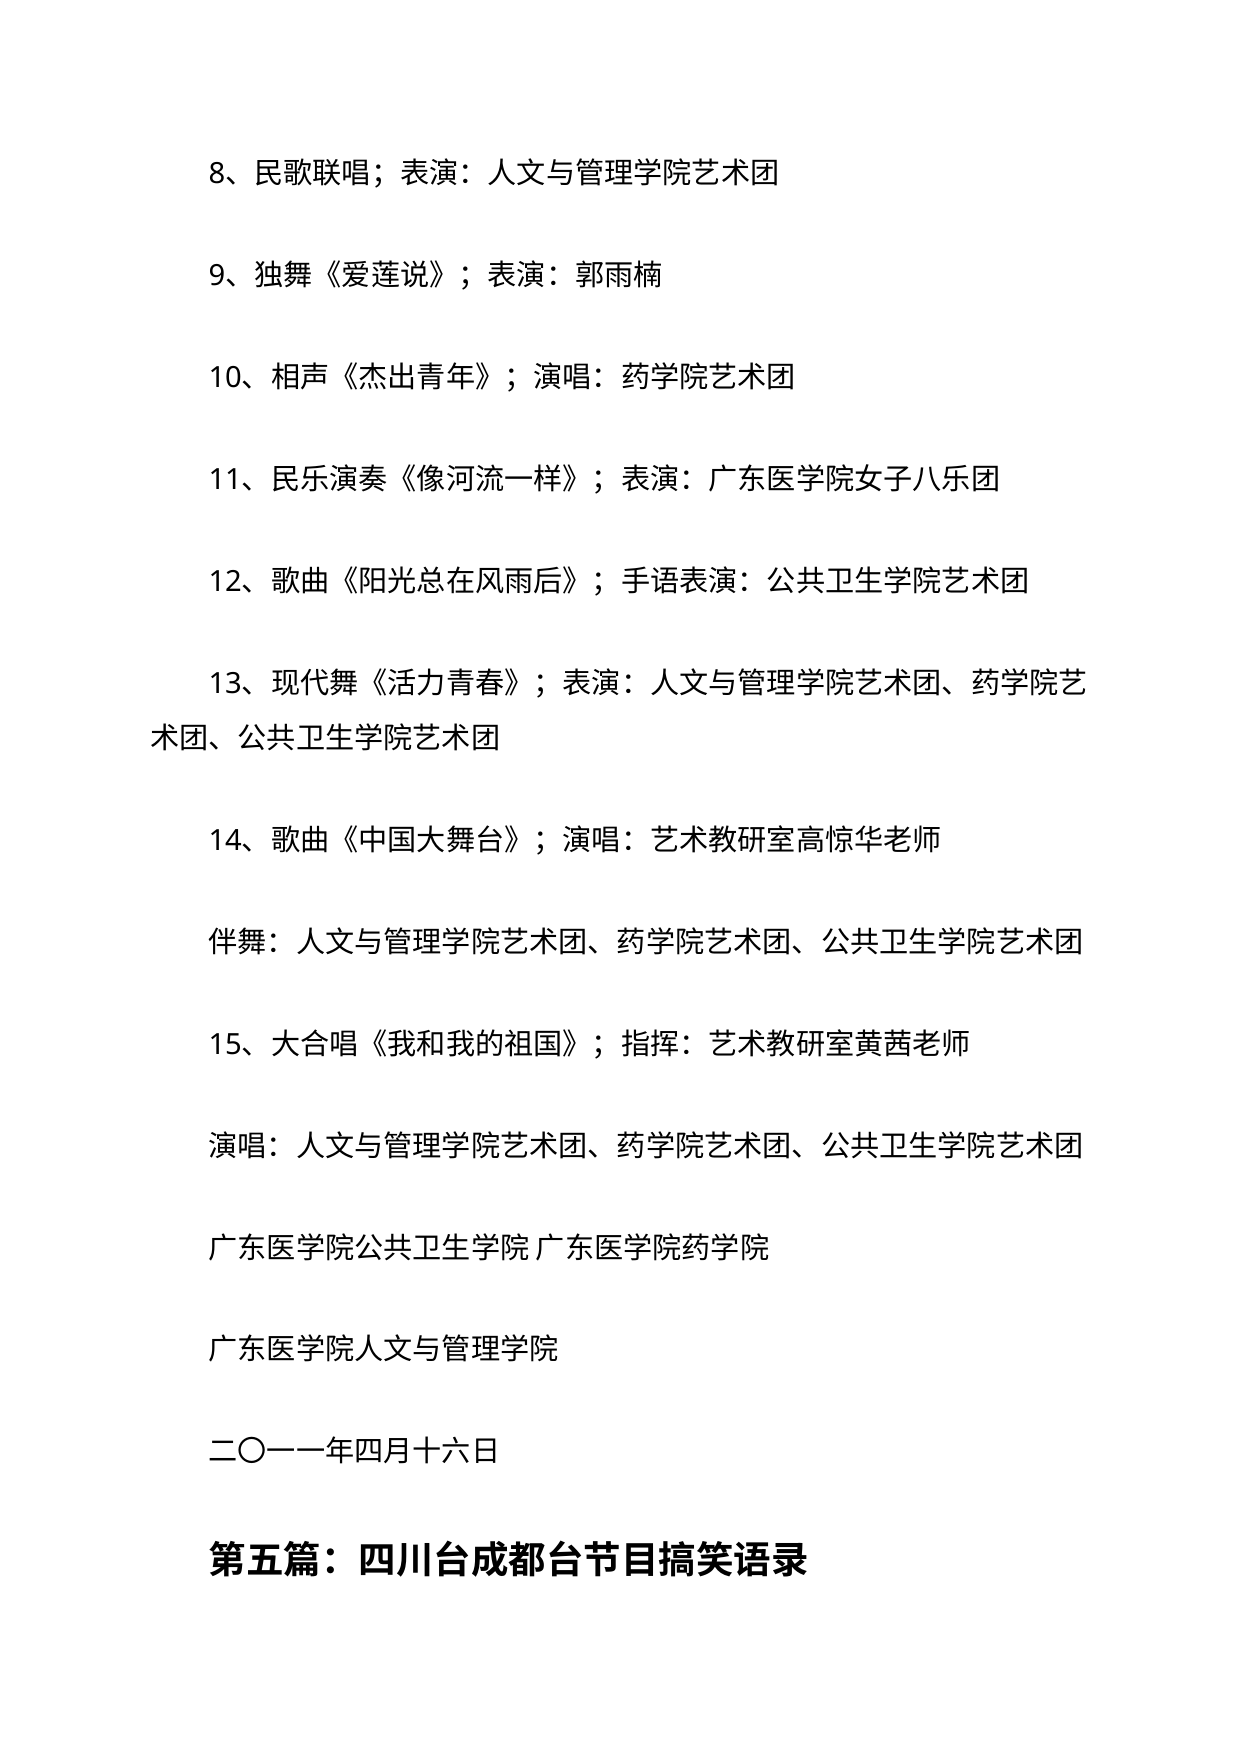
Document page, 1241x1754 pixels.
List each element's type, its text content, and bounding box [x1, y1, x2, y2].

text 演唱：人文与管理学院艺术团、药学院艺术团、公共卫生学院艺术团 [150, 1122, 1090, 1165]
text 伴舞：人文与管理学院艺术团、药学院艺术团、公共卫生学院艺术团 [150, 919, 1090, 961]
text 8、民歌联唱；表演：人文与管理学院艺术团 [150, 150, 1090, 192]
text 9、独舞《爱莲说》；表演：郭雨楠 [150, 252, 1090, 294]
text 11、民乐演奏《像河流一样》；表演：广东医学院女子八乐团 [150, 456, 1090, 498]
text 广东医学院公共卫生学院 广东医学院药学院 [150, 1224, 1090, 1266]
text 广东医学院人文与管理学院 [150, 1326, 1090, 1368]
text 15、大合唱《我和我的祖国》；指挥：艺术教研室黄茜老师 [150, 1020, 1090, 1063]
text 13、现代舞《活力青春》；表演：人文与管理学院艺术团、药学院艺术团、公共卫生学院艺术团 [150, 660, 1090, 757]
text 12、歌曲《阳光总在风雨后》；手语表演：公共卫生学院艺术团 [150, 558, 1090, 600]
text 10、相声《杰出青年》；演唱：药学院艺术团 [150, 354, 1090, 396]
text 二〇一一年四月十六日 [150, 1428, 1090, 1470]
text 第五篇：四川台成都台节目搞笑语录 [150, 1529, 1090, 1584]
text 14、歌曲《中国大舞台》；演唱：艺术教研室高惊华老师 [150, 817, 1090, 859]
